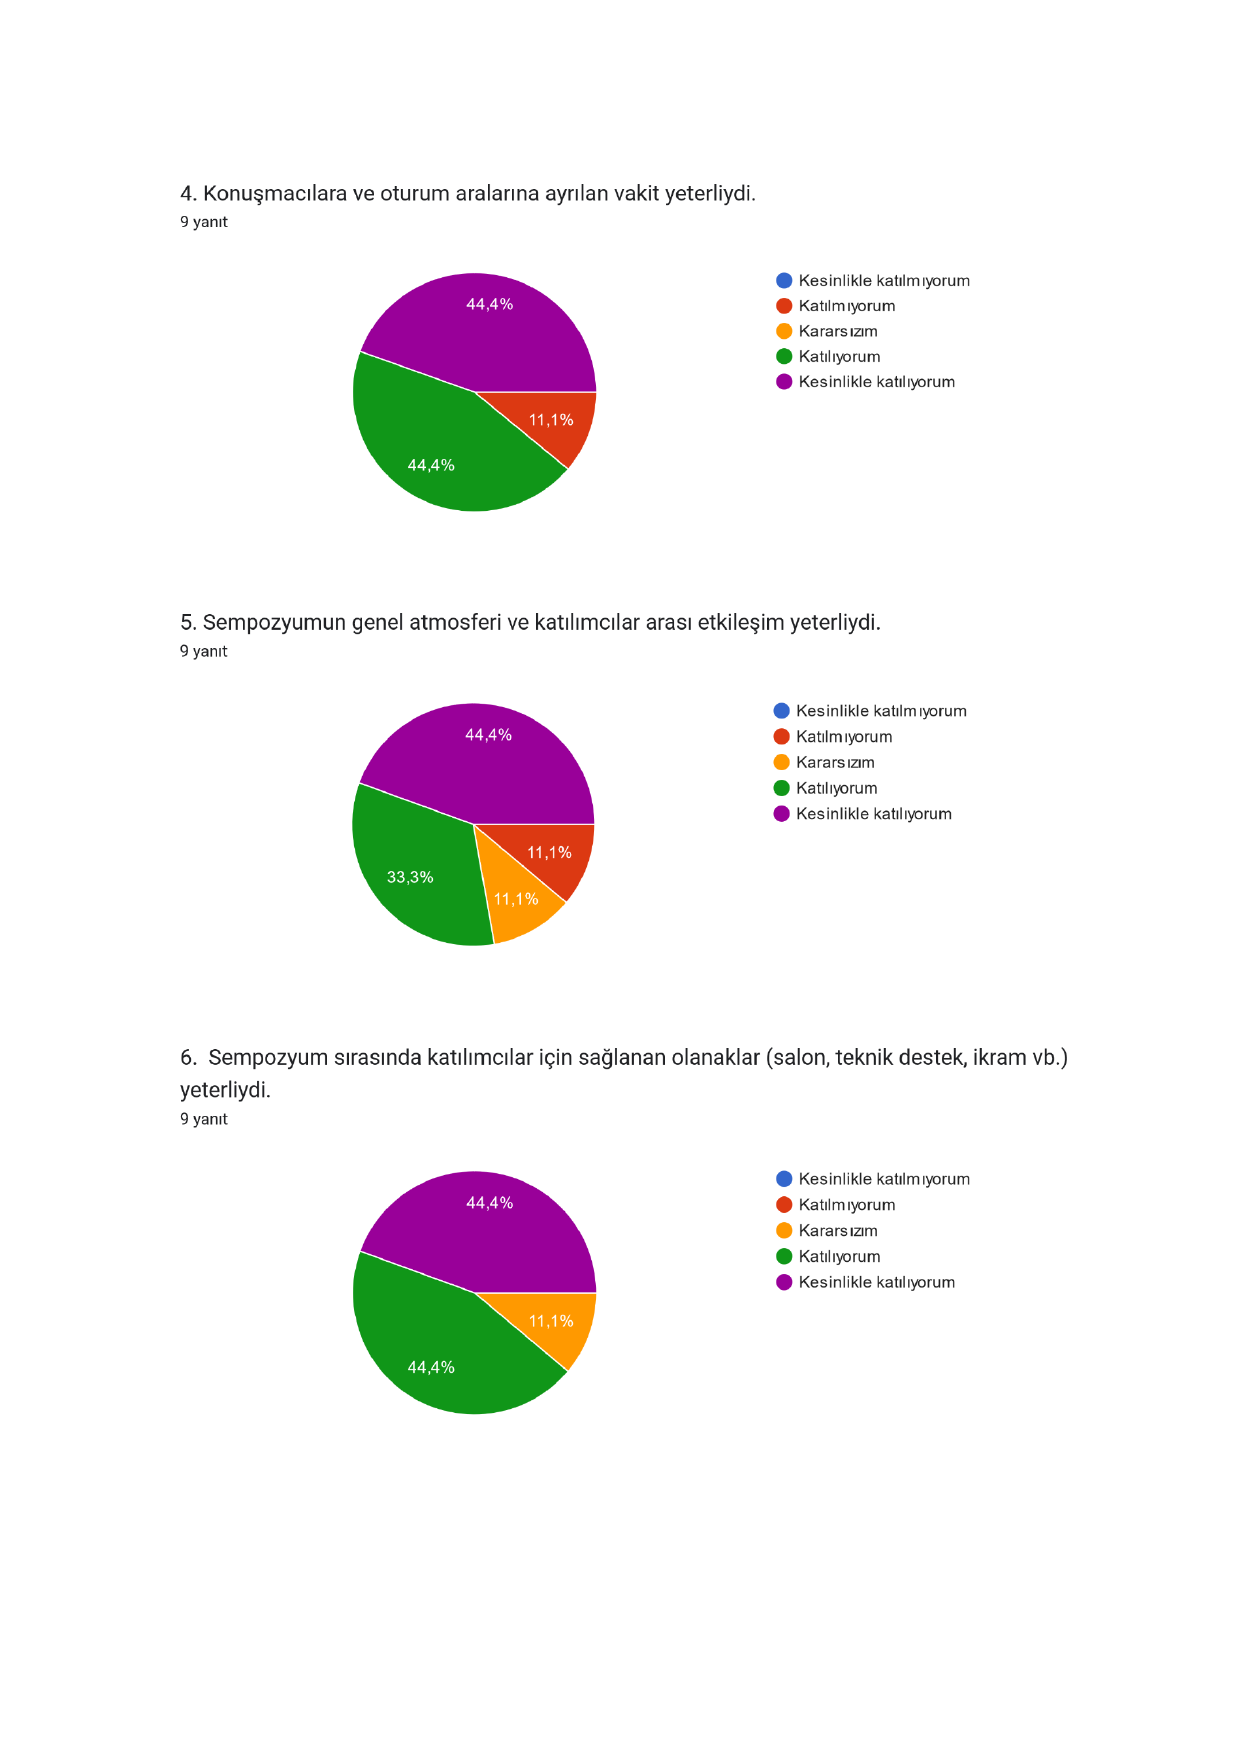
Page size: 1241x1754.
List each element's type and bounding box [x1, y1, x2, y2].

picture [147, 1010, 1141, 1461]
picture [147, 575, 1137, 992]
picture [147, 147, 1141, 557]
